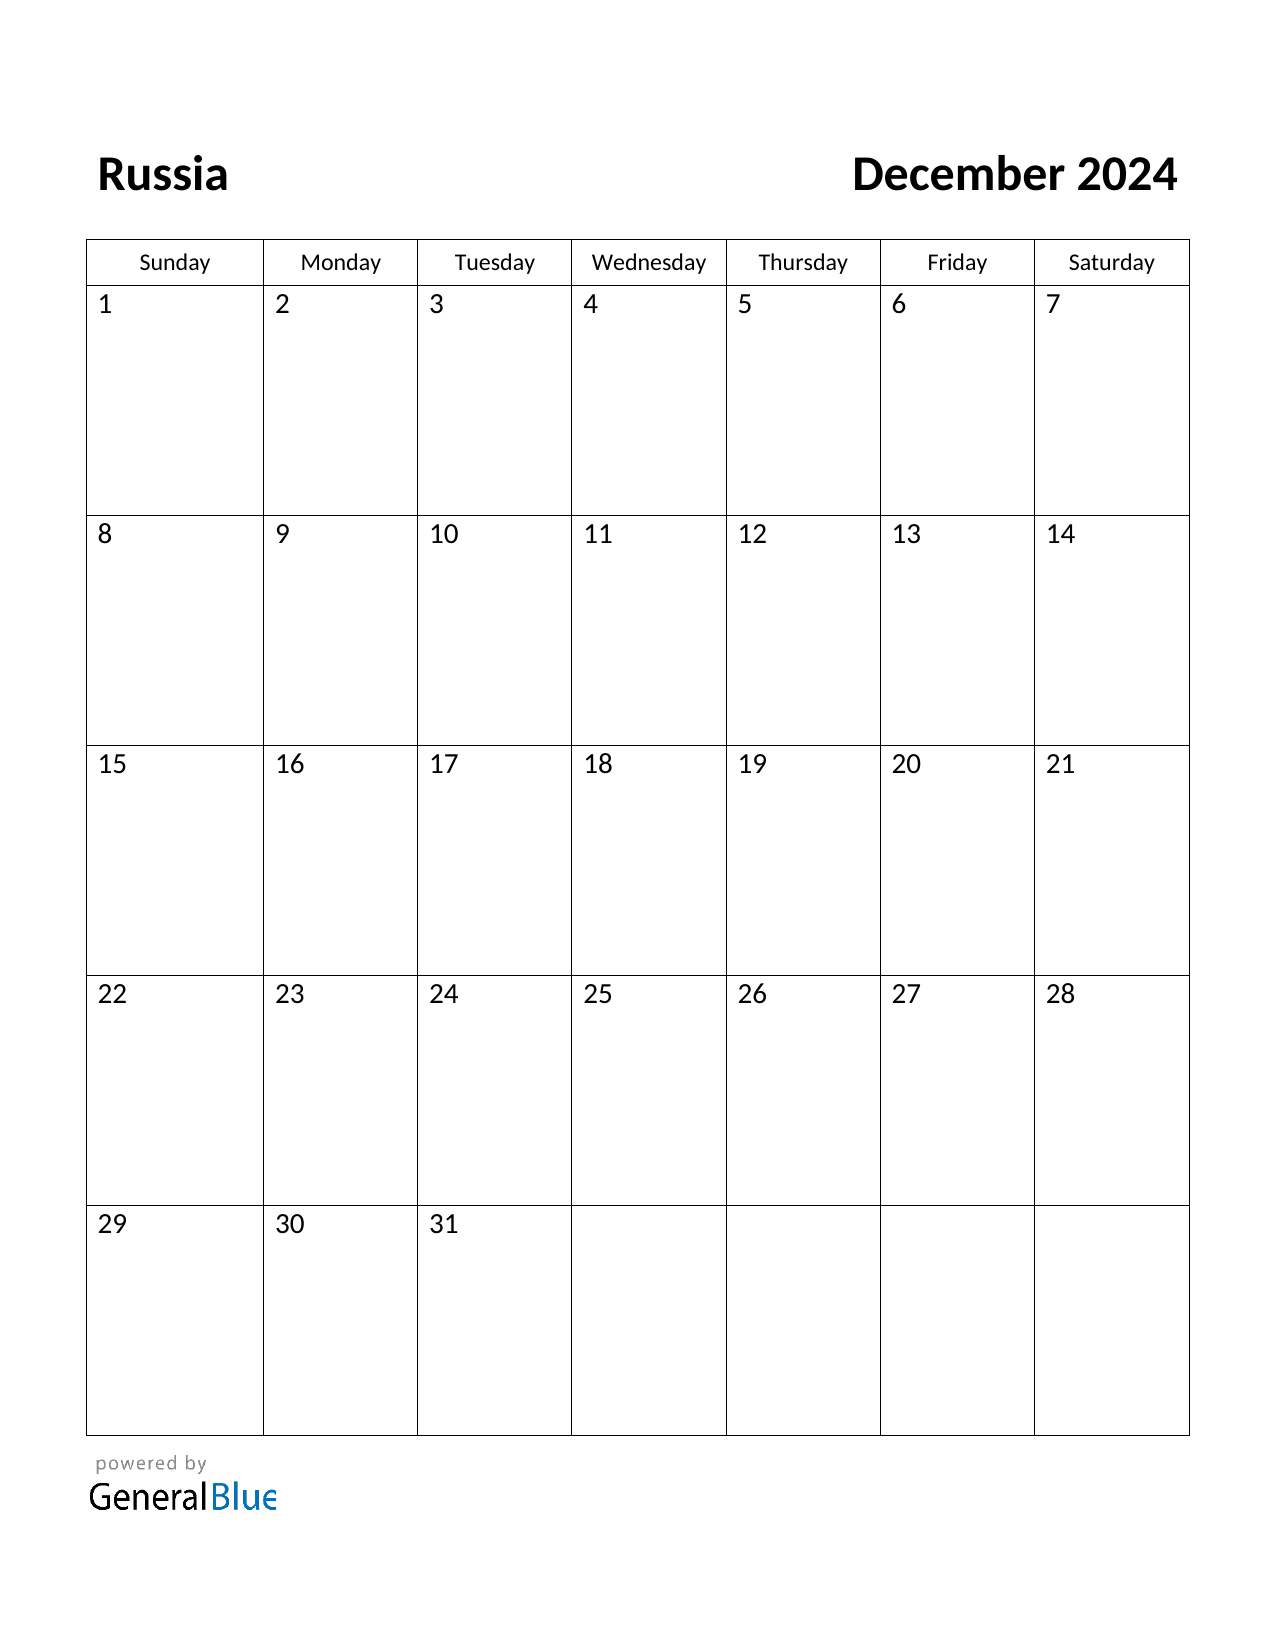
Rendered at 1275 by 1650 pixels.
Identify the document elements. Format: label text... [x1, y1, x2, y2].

table_cell [87, 548, 263, 744]
table_cell 30 [264, 1206, 417, 1238]
table_cell [418, 778, 571, 974]
table_cell [264, 1008, 417, 1204]
table_cell 10 [418, 516, 571, 548]
table_cell [1035, 1008, 1189, 1204]
table_cell [881, 1008, 1034, 1204]
table_cell 24 [418, 976, 571, 1008]
table_cell [418, 1008, 571, 1204]
table_cell [264, 778, 417, 974]
table_cell [727, 1238, 880, 1434]
table_cell [418, 1238, 571, 1434]
table_header December 2024 [572, 105, 1189, 239]
table_cell 7 [1035, 286, 1189, 318]
table_cell [881, 1238, 1034, 1434]
table_cell 1 [87, 286, 263, 318]
table_cell 26 [727, 976, 880, 1008]
table_cell [87, 778, 263, 974]
table_cell 15 [87, 746, 263, 778]
table_cell Tuesday [418, 240, 571, 284]
table_cell 8 [87, 516, 263, 548]
table_cell [87, 318, 263, 514]
table_cell 18 [572, 746, 726, 778]
table_cell 17 [418, 746, 571, 778]
table_cell [87, 1238, 263, 1434]
table_cell Saturday [1035, 240, 1189, 284]
table_cell [1035, 548, 1189, 744]
table_cell [572, 1008, 726, 1204]
table_cell 6 [881, 286, 1034, 318]
table_cell [264, 318, 417, 514]
table_cell 11 [572, 516, 726, 548]
table_cell [86, 1436, 1189, 1534]
table_cell [572, 1206, 726, 1238]
table_cell [727, 1008, 880, 1204]
table_cell [572, 1238, 726, 1434]
table_cell 28 [1035, 976, 1189, 1008]
table_cell [727, 548, 880, 744]
table_cell [418, 548, 571, 744]
table_cell [572, 778, 726, 974]
table_cell 22 [87, 976, 263, 1008]
table_cell Friday [881, 240, 1034, 284]
table_cell 4 [572, 286, 726, 318]
table_cell [572, 318, 726, 514]
table_cell [881, 548, 1034, 744]
table_cell 27 [881, 976, 1034, 1008]
table_cell 29 [87, 1206, 263, 1238]
table_cell [1035, 1206, 1189, 1238]
table_cell 16 [264, 746, 417, 778]
table_header Russia [86, 105, 572, 239]
table_cell Sunday [87, 240, 263, 284]
table_cell [881, 1206, 1034, 1238]
table_cell 5 [727, 286, 880, 318]
table_cell 25 [572, 976, 726, 1008]
table_cell Thursday [727, 240, 880, 284]
table_cell 21 [1035, 746, 1189, 778]
table_cell [727, 1206, 880, 1238]
table_cell [264, 548, 417, 744]
picture [88, 1452, 276, 1515]
table_cell Wednesday [572, 240, 726, 284]
table_cell 13 [881, 516, 1034, 548]
table_cell 2 [264, 286, 417, 318]
table_cell Monday [264, 240, 417, 284]
table_cell [881, 318, 1034, 514]
table_cell [1035, 1238, 1189, 1434]
table_cell 19 [727, 746, 880, 778]
table_cell [418, 318, 571, 514]
table_cell 12 [727, 516, 880, 548]
table_cell [1035, 778, 1189, 974]
table_cell 9 [264, 516, 417, 548]
table_cell 23 [264, 976, 417, 1008]
table_cell [87, 1008, 263, 1204]
table_cell 3 [418, 286, 571, 318]
table_cell [727, 778, 880, 974]
table_cell [264, 1238, 417, 1434]
table_cell [572, 548, 726, 744]
table_cell 20 [881, 746, 1034, 778]
table_cell [881, 778, 1034, 974]
table_cell [1035, 318, 1189, 514]
table_cell 14 [1035, 516, 1189, 548]
table_cell [727, 318, 880, 514]
table_cell 31 [418, 1206, 571, 1238]
